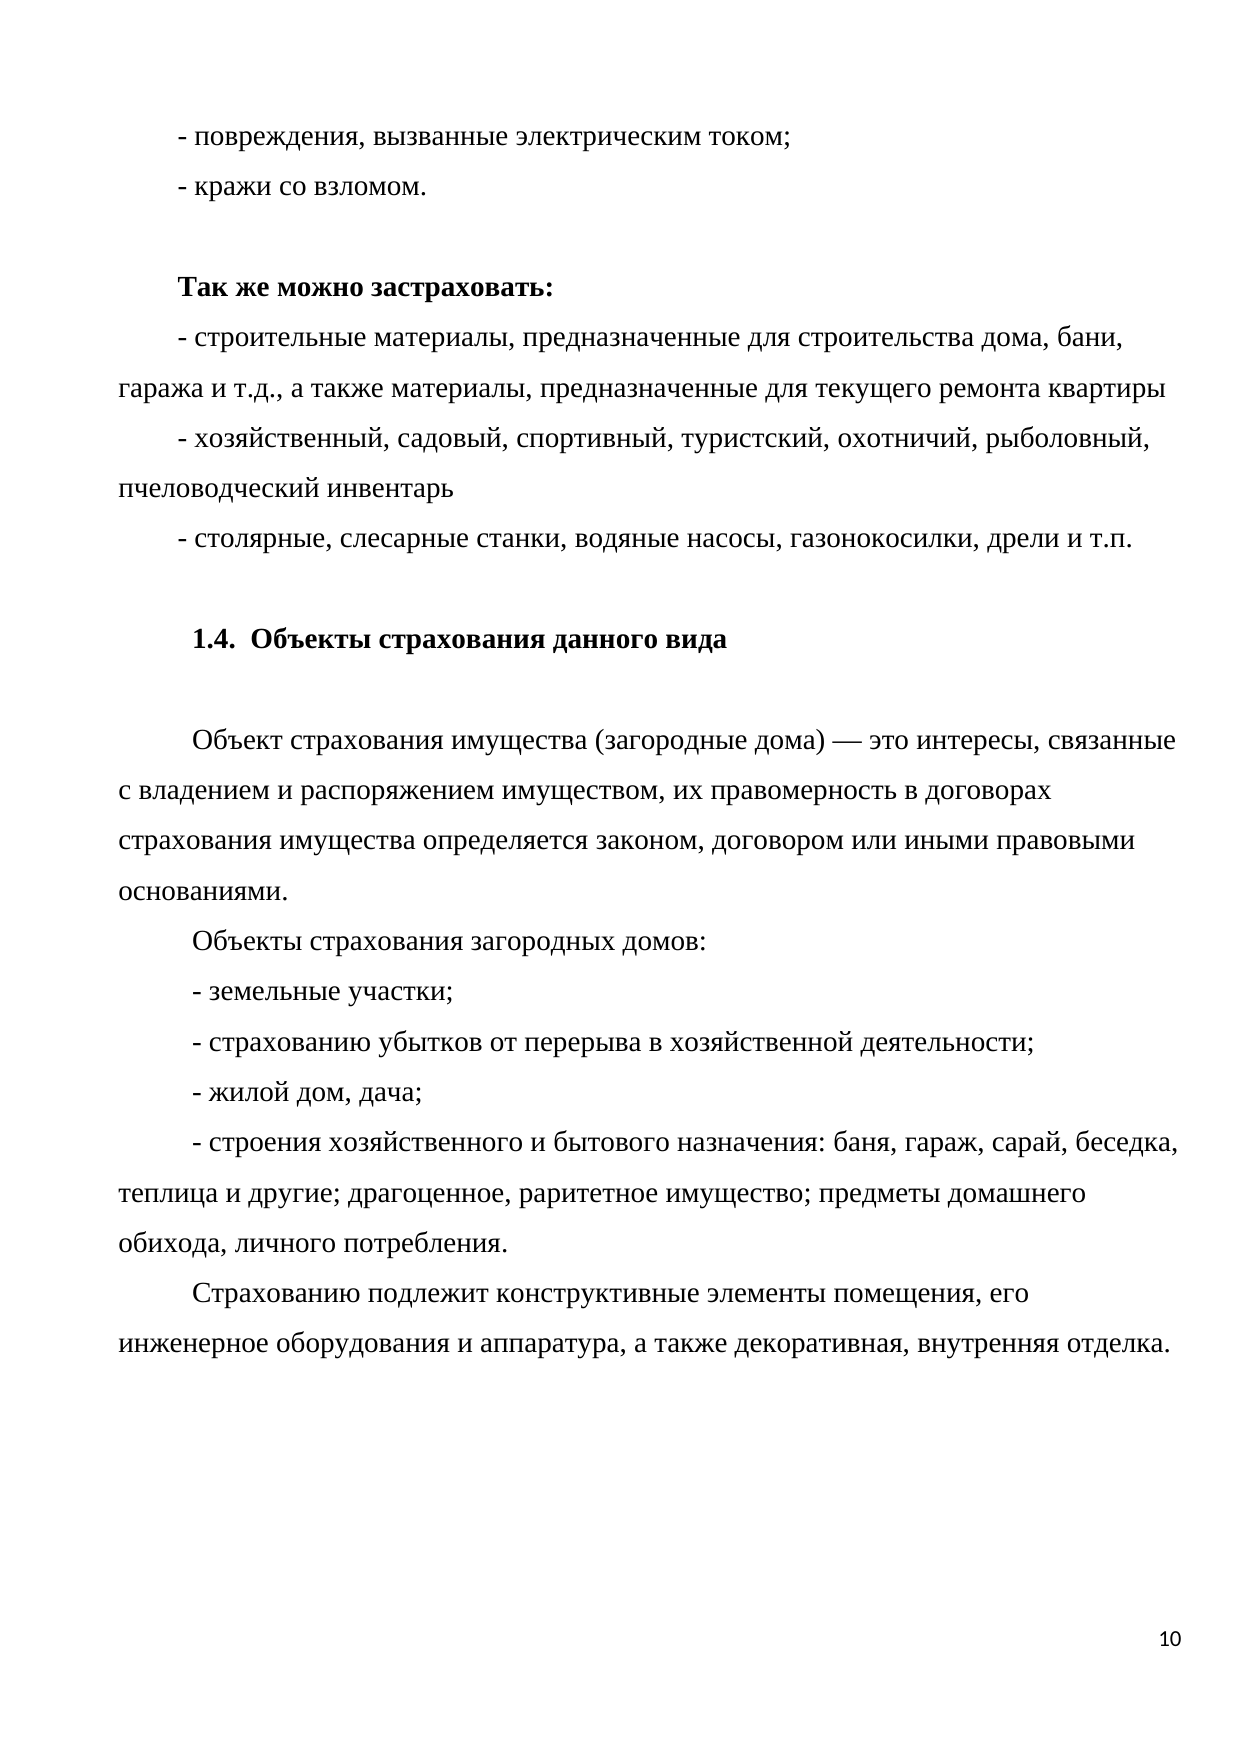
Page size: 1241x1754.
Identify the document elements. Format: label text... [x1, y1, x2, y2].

text - жилой дом, дача; [118, 1074, 1181, 1108]
text Так же можно застраховать: [118, 269, 1181, 303]
text Объекты страхования загородных домов: [118, 923, 1181, 957]
text 1.4. Объекты страхования данного вида [118, 621, 1181, 655]
text Объект страхования имущества (загородные дома) — это интересы, связанные с владением и распоряжением имуществом, их правомерность в договорах страхования имущества определяется законом, договором или иными правовыми основаниями. [118, 722, 1181, 906]
text - строения хозяйственного и бытового назначения: баня, гараж, сарай, беседка, теплица и другие; драгоценное, раритетное имущество; предметы домашнего обихода, личного потребления. [118, 1124, 1181, 1258]
text - строительные материалы, предназначенные для строительства дома, бани, гаража и т.д., а также материалы, предназначенные для текущего ремонта квартиры [118, 319, 1181, 403]
text - столярные, слесарные станки, водяные насосы, газонокосилки, дрели и т.п. [118, 521, 1181, 554]
text Страхованию подлежит конструктивные элементы помещения, его инженерное оборудования и аппаратура, а также декоративная, внутренняя отделка. [118, 1275, 1181, 1359]
text - страхованию убытков от перерыва в хозяйственной деятельности; [118, 1024, 1181, 1057]
text - хозяйственный, садовый, спортивный, туристский, охотничий, рыболовный, пчеловодческий инвентарь [118, 420, 1181, 504]
text - повреждения, вызванные электрическим током; [118, 118, 1181, 152]
text - кражи со взломом. [118, 168, 1181, 202]
text - земельные участки; [118, 973, 1181, 1007]
